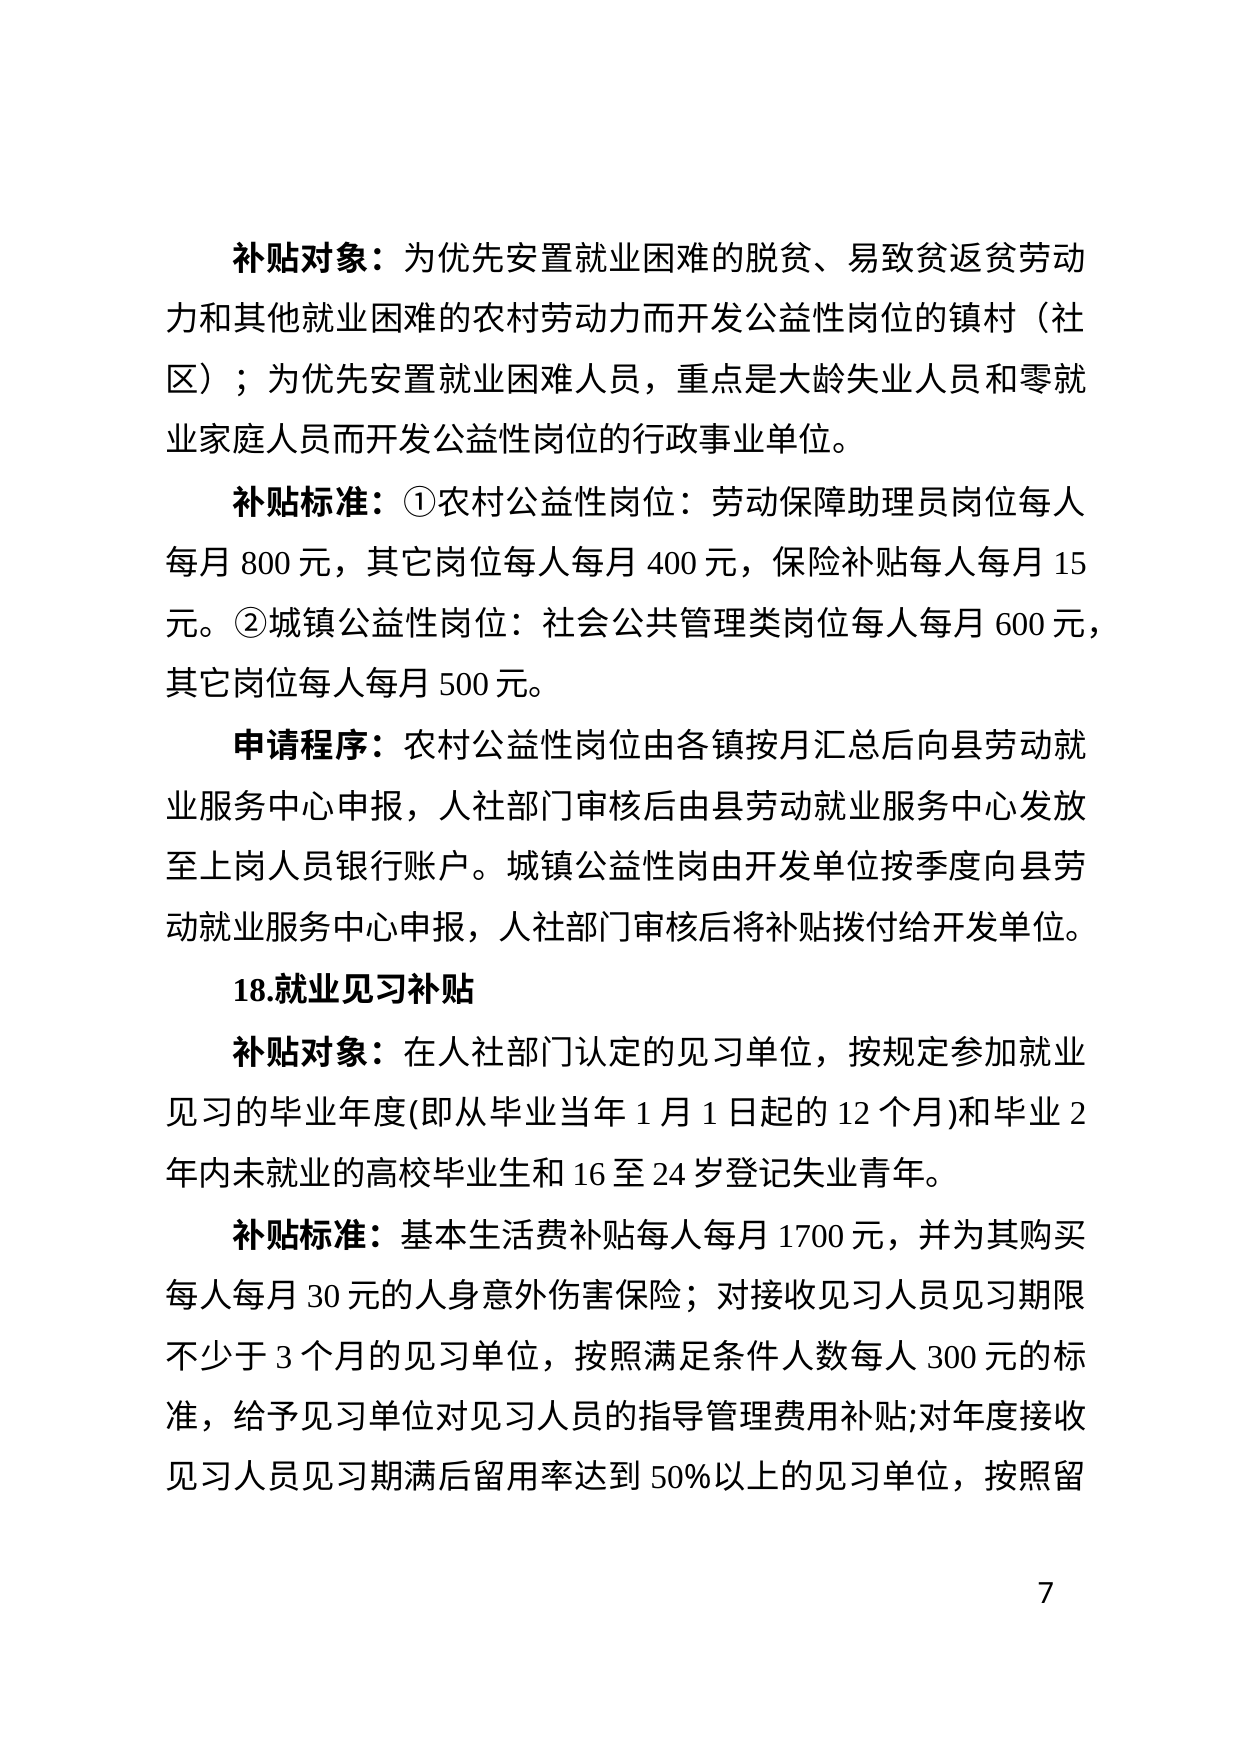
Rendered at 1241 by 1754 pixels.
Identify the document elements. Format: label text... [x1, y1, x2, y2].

list 申请程序：农村公益性岗位由各镇按月汇总后向县劳动就业服务中心申报，人社部门审核后由县劳动就业服务中心发放至上岗人员银行账户。城镇公益性岗由开发单位按季度向县劳动就业服务中心申报，人社部门审核后将补贴拨付给开发单位。 [157, 707, 1095, 951]
list 18.就业见习补贴 [157, 951, 1095, 1013]
list 补贴标准：①农村公益性岗位：劳动保障助理员岗位每人每月800元，其它岗位每人每月400元，保险补贴每人每月15元。②城镇公益性岗位：社会公共管理类岗位每人每月600元，其它岗位每人每月500元。 [157, 463, 1095, 707]
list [157, 1197, 1095, 1501]
list 补贴对象：在人社部门认定的见习单位，按规定参加就业见习的毕业年度(即从毕业当年1月1日起的12个月)和毕业2年内未就业的高校毕业生和16至24岁登记失业青年。 [157, 1013, 1095, 1197]
list 补贴对象：为优先安置就业困难的脱贫、易致贫返贫劳动力和其他就业困难的农村劳动力而开发公益性岗位的镇村（社区）；为优先安置就业困难人员，重点是大龄失业人员和零就业家庭人员而开发公益性岗位的行政事业单位。 [157, 219, 1095, 463]
